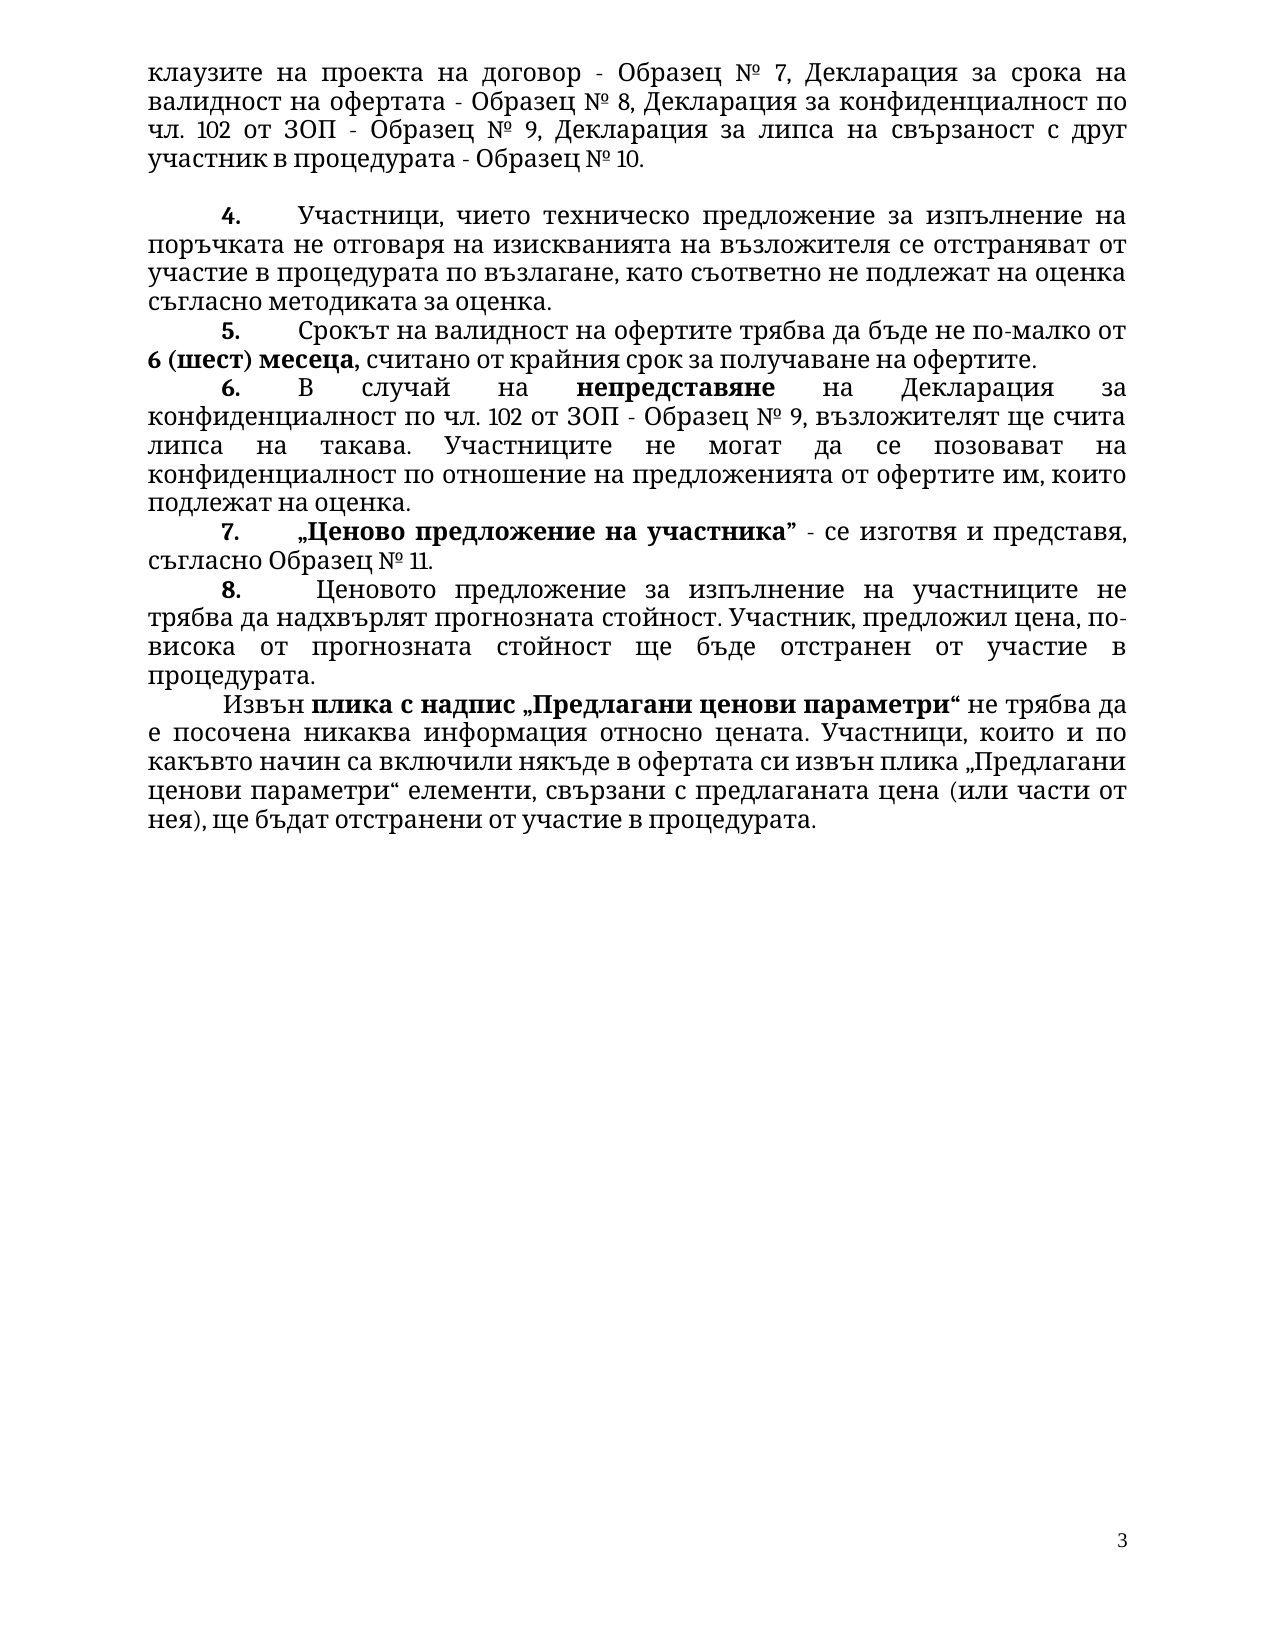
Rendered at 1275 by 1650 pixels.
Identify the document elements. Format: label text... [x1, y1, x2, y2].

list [148, 59, 1127, 173]
list В случай на непредставяне на Декларация за конфиденциалност по чл. 102 от ЗОП - Образец № 9, възложителят ще счита липса на такава. Участниците не могат да се позовават на конфиденциалност по отношение на предложенията от офертите им, които подлежат на оценка. [148, 374, 1127, 518]
list „Ценово предложение на участника” - се изготвя и представя, съгласно Образец № 11. [148, 518, 1127, 576]
list Ценовото предложение за изпълнение на участниците не трябва да надхвърлят прогнозната стойност. Участник, предложил цена, по-висока от прогнозната стойност ще бъде отстранен от участие в процедурата. [148, 576, 1127, 691]
text Извън плика с надпис „Предлагани ценови параметри“ не трябва да е посочена никаква информация относно цената. Участници, които и по какъвто начин са включили някъде в офертата си извън плика „Предлагани ценови параметри“ елементи, свързани с предлаганата цена (или части от нея), ще бъдат отстранени от участие в процедурата. [148, 691, 1127, 834]
list Участници, чието техническо предложение за изпълнение на поръчката не отговаря на изискванията на възложителя се отстраняват от участие в процедурата по възлагане, като съответно не подлежат на оценка съгласно методиката за оценка. [148, 202, 1127, 317]
list Срокът на валидност на офертите трябва да бъде не по-малко от 6 (шест) месеца, считано от крайния срок за получаване на офертите. [148, 317, 1127, 374]
